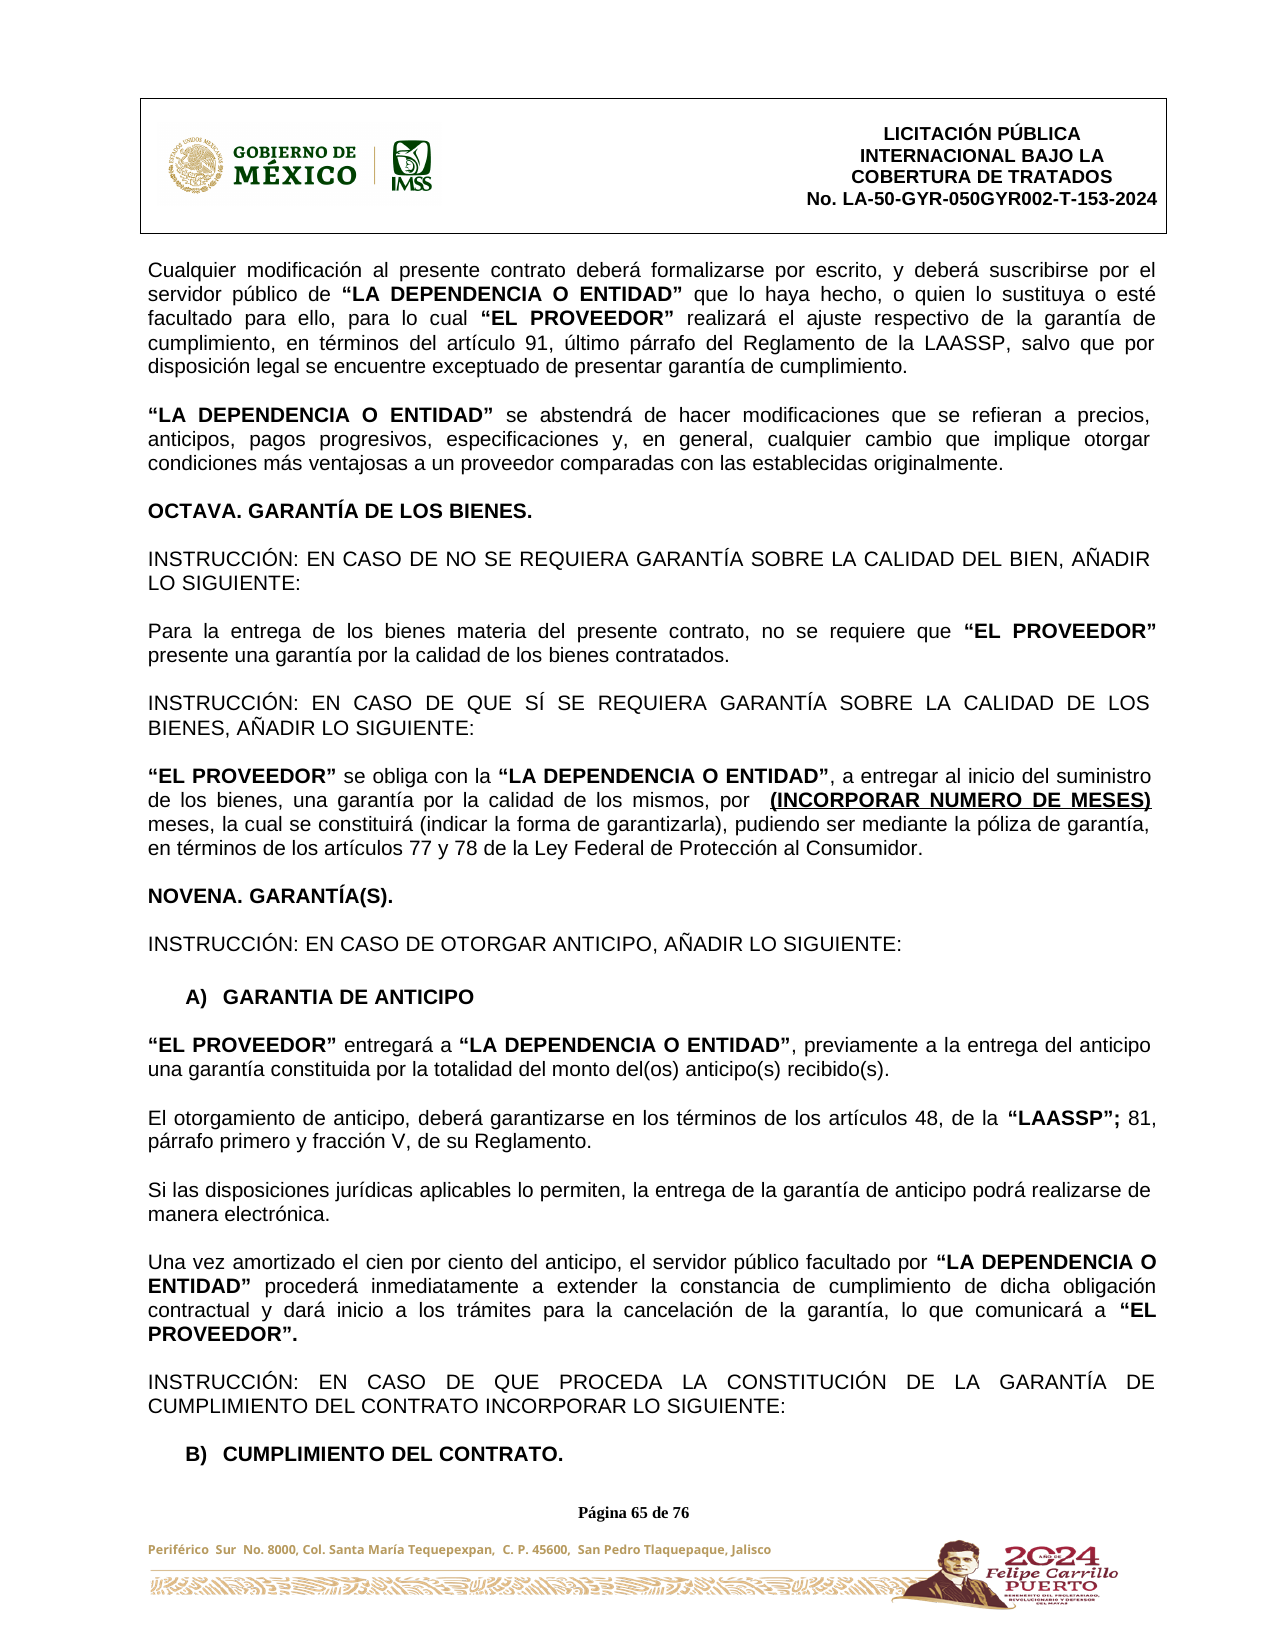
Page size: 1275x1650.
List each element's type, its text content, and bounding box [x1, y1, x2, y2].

text “LA DEPENDENCIA O ENTIDAD” se abstendrá de hacer modificaciones que se refieran a precios, anticipos, pagos progresivos, especificaciones y, en general, cualquier cambio que implique otorgar condiciones más ventajosas a un proveedor comparadas con las establecidas originalmente. [148, 403, 1152, 475]
text OCTAVA. GARANTÍA DE LOS BIENES. [148, 499, 1157, 523]
text El otorgamiento de anticipo, deberá garantizarse en los términos de los artículos 48, de la “LAASSP”; 81, párrafo primero y fracción V, de su Reglamento. [148, 1105, 1157, 1153]
text “EL PROVEEDOR” se obliga con la “LA DEPENDENCIA O ENTIDAD”, a entregar al inicio del suministro de los bienes, una garantía por la calidad de los mismos, por (INCORPORAR NUMERO DE MESES) meses, la cual se constituirá (indicar la forma de garantizarla), pudiendo ser mediante la póliza de garantía, en términos de los artículos 77 y 78 de la Ley Federal de Protección al Consumidor. [148, 763, 1152, 860]
text Cualquier modificación al presente contrato deberá formalizarse por escrito, y deberá suscribirse por el servidor público de “LA DEPENDENCIA O ENTIDAD” que lo haya hecho, o quien lo sustituya o esté facultado para ello, para lo cual “EL PROVEEDOR” realizará el ajuste respectivo de la garantía de cumplimiento, en términos del artículo 91, último párrafo del Reglamento de la LAASSP, salvo que por disposición legal se encuentre exceptuado de presentar garantía de cumplimiento. [148, 258, 1157, 378]
text Para la entrega de los bienes materia del presente contrato, no se requiere que “EL PROVEEDOR” presente una garantía por la calidad de los bienes contratados. [148, 619, 1157, 667]
picture [39, 1493, 1229, 1646]
text INSTRUCCIÓN: EN CASO DE NO SE REQUIERA GARANTÍA SOBRE LA CALIDAD DEL BIEN, AÑADIR LO SIGUIENTE: [148, 547, 1152, 595]
text Una vez amortizado el cien por ciento del anticipo, el servidor público facultado por “LA DEPENDENCIA O ENTIDAD” procederá inmediatamente a extender la constancia de cumplimiento de dicha obligación contractual y dará inicio a los trámites para la cancelación de la garantía, lo que comunicará a “EL PROVEEDOR”. [148, 1250, 1157, 1346]
list GARANTIA DE ANTICIPO [185, 985, 1152, 1009]
list CUMPLIMIENTO DEL CONTRATO. [185, 1442, 1157, 1466]
text INSTRUCCIÓN: EN CASO DE OTORGAR ANTICIPO, AÑADIR LO SIGUIENTE: [148, 932, 1152, 956]
text “EL PROVEEDOR” entregará a “LA DEPENDENCIA O ENTIDAD”, previamente a la entrega del anticipo una garantía constituida por la totalidad del monto del(os) anticipo(s) recibido(s). [148, 1033, 1152, 1081]
picture [157, 122, 442, 206]
text INSTRUCCIÓN: EN CASO DE QUE SÍ SE REQUIERA GARANTÍA SOBRE LA CALIDAD DE LOS BIENES, AÑADIR LO SIGUIENTE: [148, 691, 1152, 739]
text Si las disposiciones jurídicas aplicables lo permiten, la entrega de la garantía de anticipo podrá realizarse de manera electrónica. [148, 1178, 1152, 1226]
text INSTRUCCIÓN: EN CASO DE QUE PROCEDA LA CONSTITUCIÓN DE LA GARANTÍA DE CUMPLIMIENTO DEL CONTRATO INCORPORAR LO SIGUIENTE: [148, 1370, 1157, 1418]
text NOVENA. GARANTÍA(S). [148, 884, 1157, 908]
